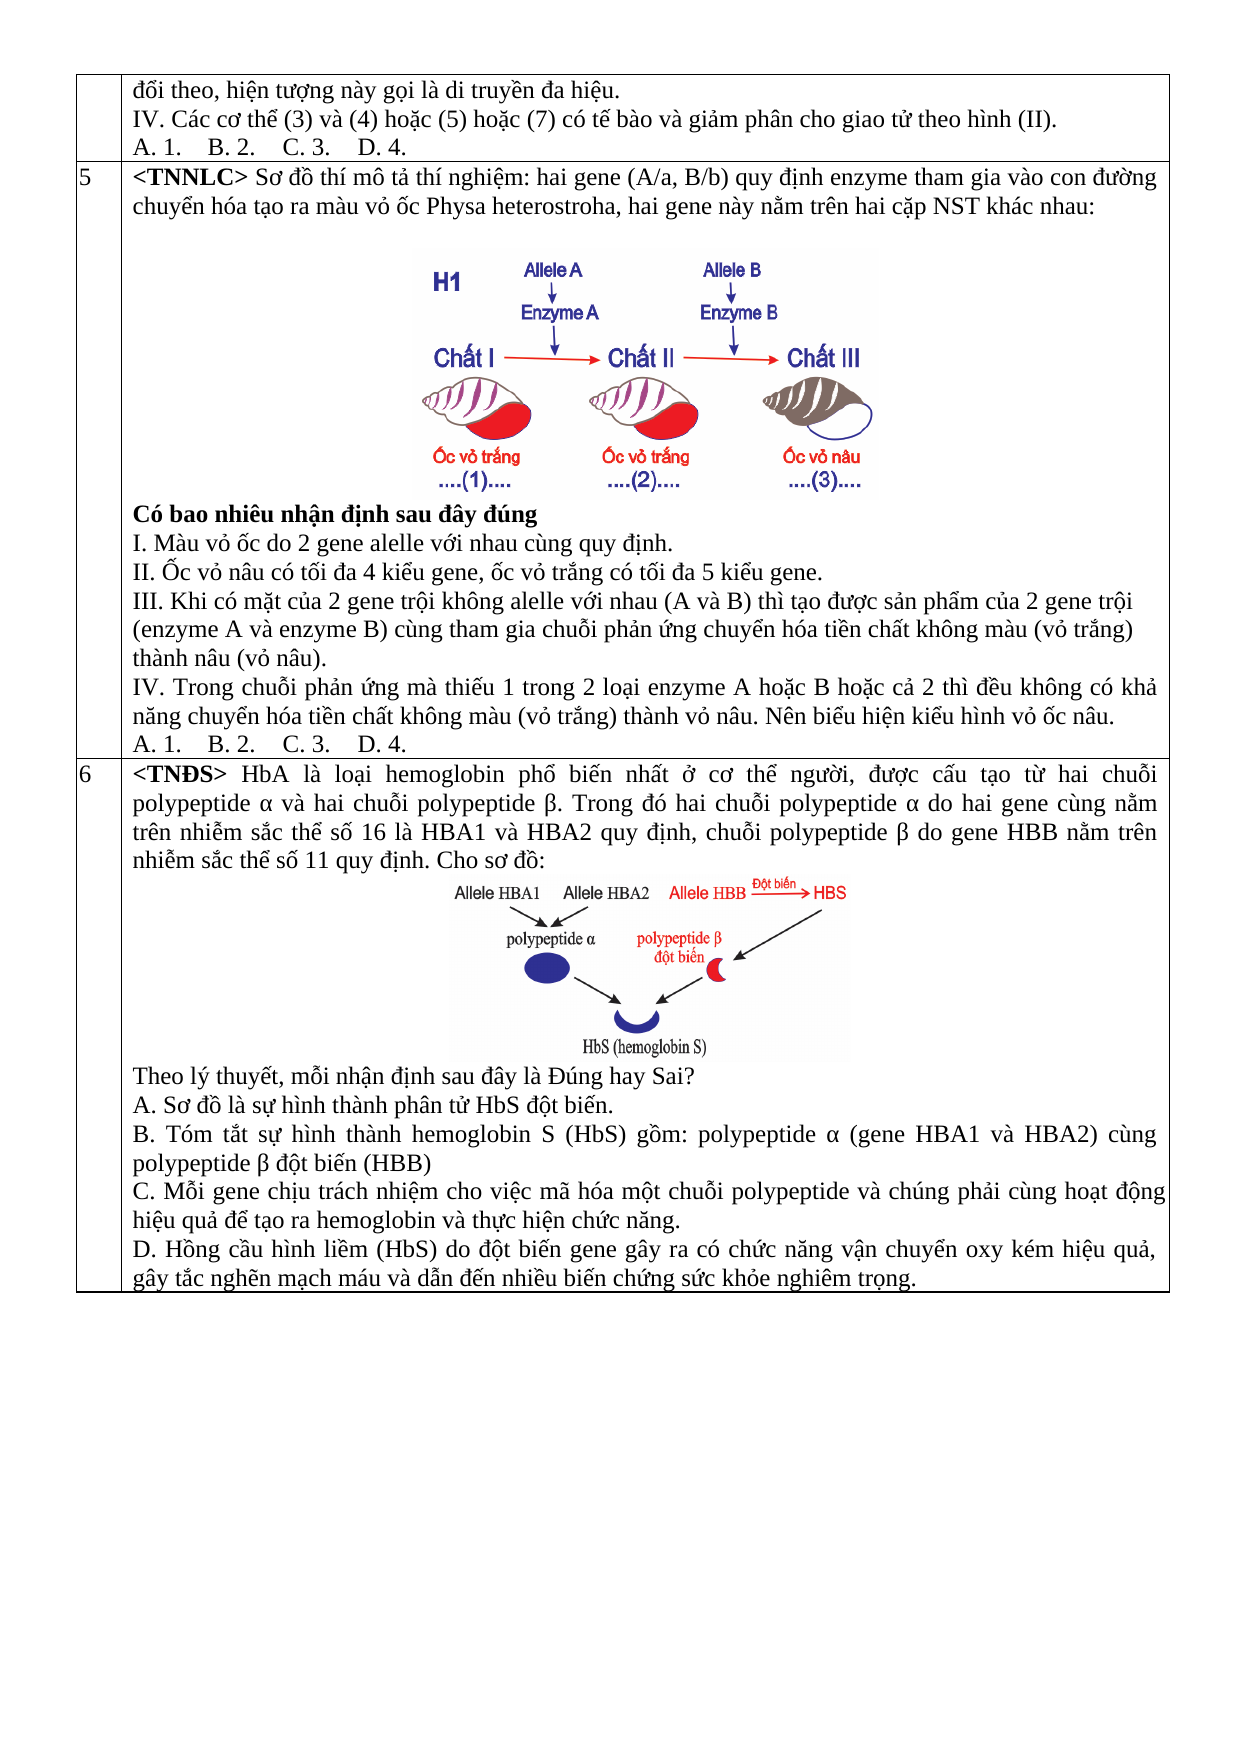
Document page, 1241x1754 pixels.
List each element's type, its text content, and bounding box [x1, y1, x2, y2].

table_cell <TNĐS> HbA là loại hemoglobin phổ biến nhất ở cơ thể người, được cấu tạo từ hai chuỗi polypeptide α và hai chuỗi polypeptide β. Trong đó hai chuỗi polypeptide α do hai gene cùng nằm trên nhiễm sắc thể số 16 là HBA1 và HBA2 quy định, chuỗi polypeptide β do gene HBB nằm trên nhiễm sắc thể số 11 quy định. Cho sơ đồ: Theo lý thuyết, mỗi nhận định sau đây là Đúng hay Sai? A. Sơ đồ là sự hình thành phân tử HbS đột biến. B. Tóm tắt sự hình thành hemoglobin S (HbS) gồm: polypeptide α (gene HBA1 và HBA2) cùng polypeptide β đột biến (HBB) C. Mỗi gene chịu trách nhiệm cho việc mã hóa một chuỗi polypeptide và chúng phải cùng hoạt động hiệu quả để tạo ra hemoglobin và thực hiện chức năng. D. Hồng cầu hình liềm (HbS) do đột biến gene gây ra có chức năng vận chuyển oxy kém hiệu quả, gây tắc nghẽn mạch máu và dẫn đến nhiều biến chứng sức khỏe nghiêm trọng. [122, 759, 1169, 1291]
table_cell [77, 759, 121, 1291]
picture [412, 248, 879, 500]
table_cell [77, 162, 121, 758]
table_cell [122, 75, 1169, 161]
picture [448, 874, 851, 1062]
table_cell <TNNLC> Sơ đồ thí mô tả thí nghiệm: hai gene (A/a, B/b) quy định enzyme tham gia vào con đường chuyển hóa tạo ra màu vỏ ốc Physa heterostroha, hai gene này nằm trên hai cặp NST khác nhau: Có bao nhiêu nhận định sau đây đúng I. Màu vỏ ốc do 2 gene alelle với nhau cùng quy định. II. Ốc vỏ nâu có tối đa 4 kiểu gene, ốc vỏ trắng có tối đa 5 kiểu gene. III. Khi có mặt của 2 gene trội không alelle với nhau (A và B) thì tạo được sản phẩm của 2 gene trội (enzyme A và enzyme B) cùng tham gia chuỗi phản ứng chuyển hóa tiền chất không màu (vỏ trắng) thành nâu (vỏ nâu). IV. Trong chuỗi phản ứng mà thiếu 1 trong 2 loại enzyme A hoặc B hoặc cả 2 thì đều không có khả năng chuyển hóa tiền chất không màu (vỏ trắng) thành vỏ nâu. Nên biểu hiện kiểu hình vỏ ốc nâu. A. 1. B. 2. C. 3. D. 4. [122, 162, 1169, 758]
table_cell [77, 75, 121, 161]
